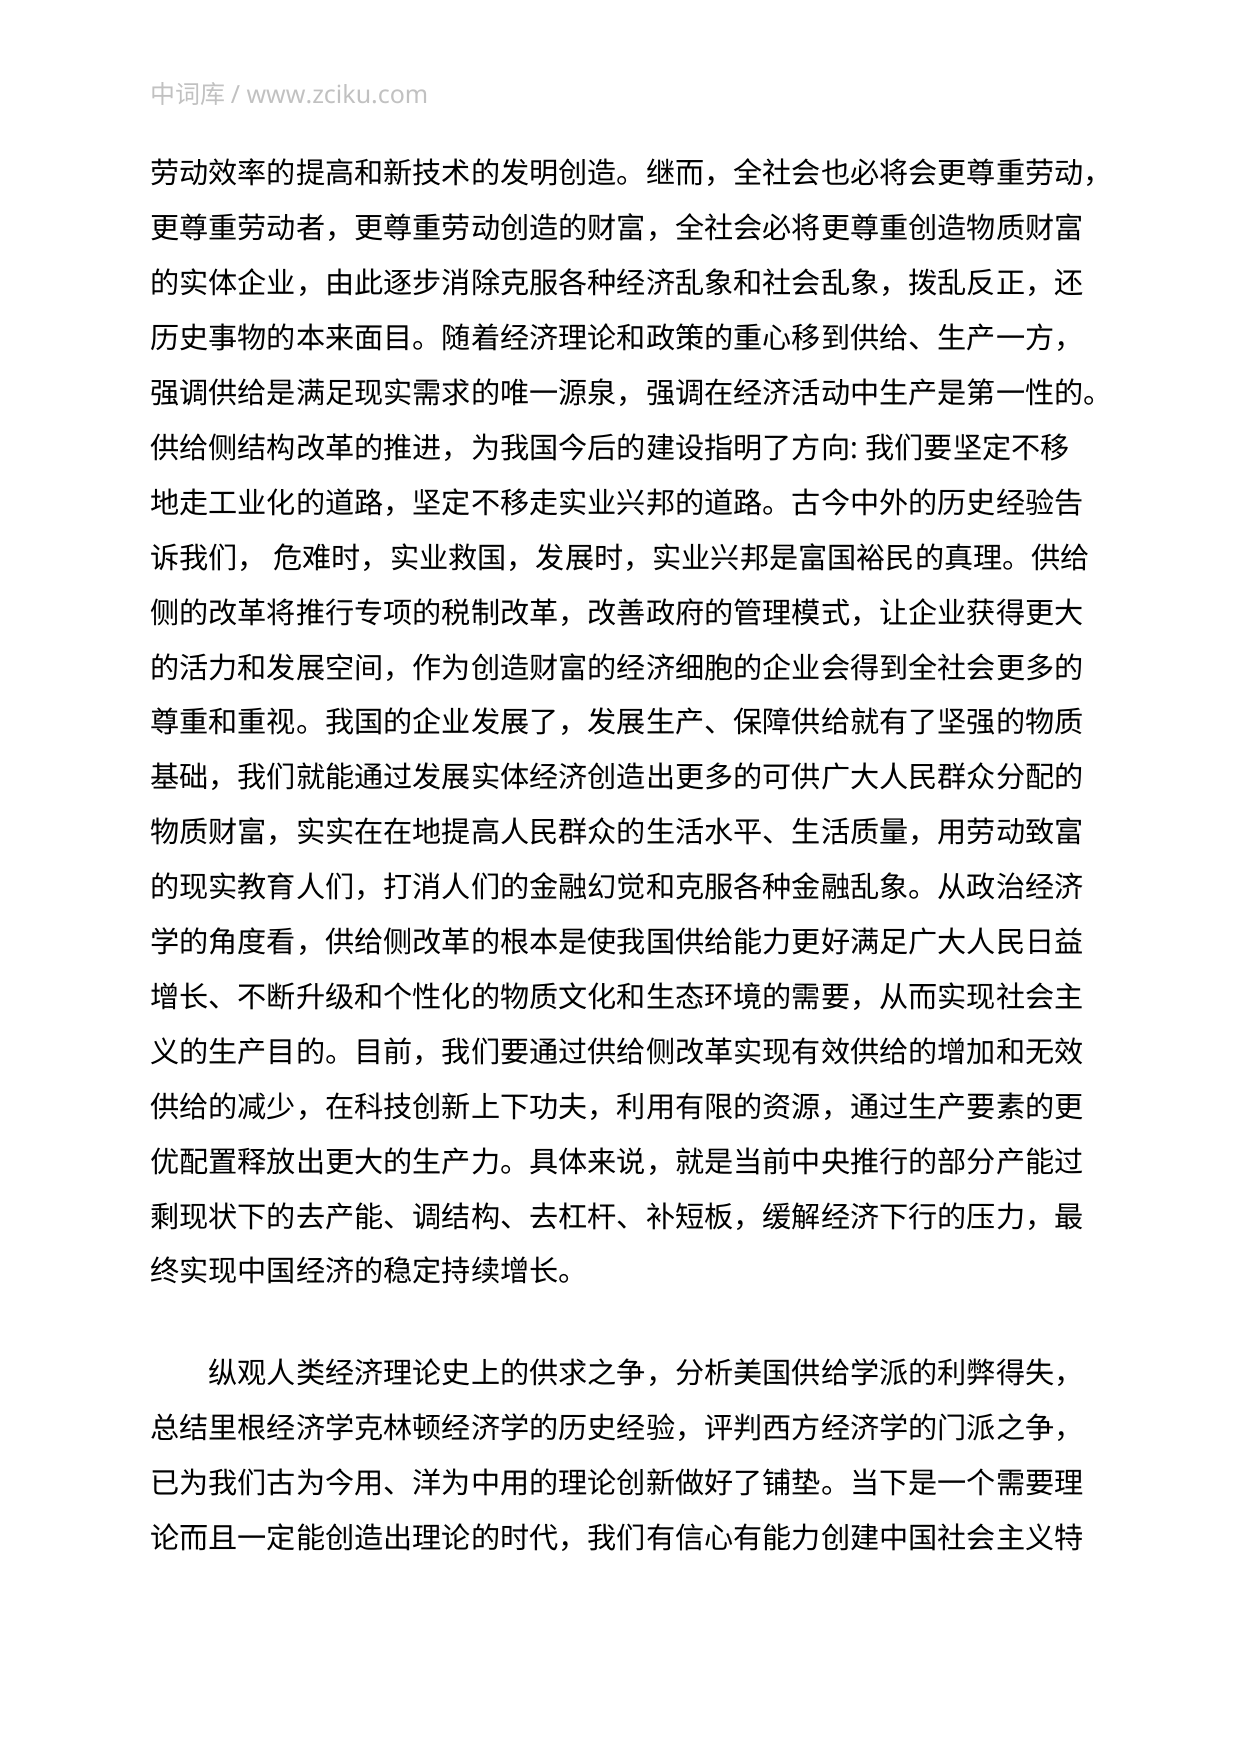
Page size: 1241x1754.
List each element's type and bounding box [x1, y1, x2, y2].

text [150, 1350, 1090, 1557]
text [150, 150, 1090, 1290]
